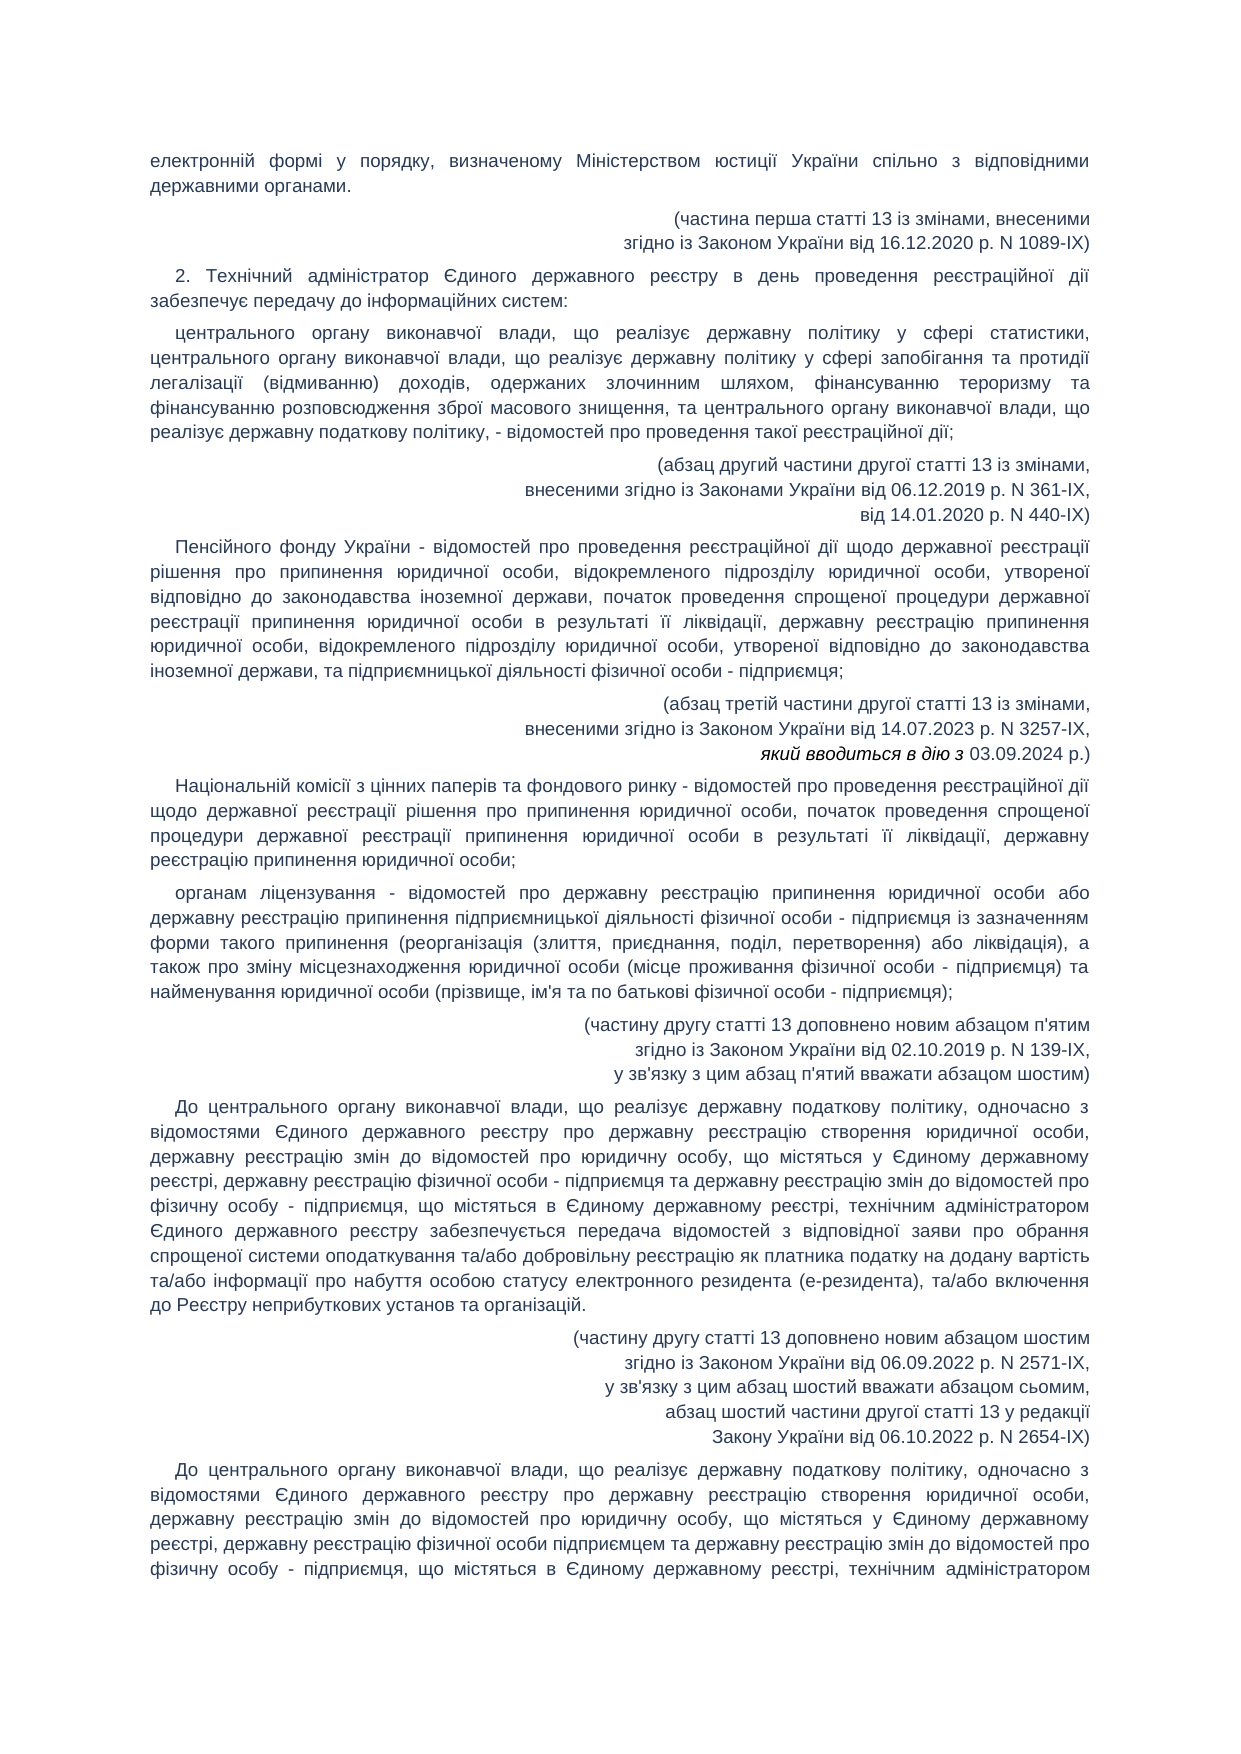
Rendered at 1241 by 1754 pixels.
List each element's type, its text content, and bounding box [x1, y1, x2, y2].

text 2. Технічний адміністратор Єдиного державного реєстру в день проведення реєстраційної дії забезпечує передачу до інформаційних систем: [150, 265, 1090, 311]
text (частину другу статті 13 доповнено новим абзацом шостим згідно із Законом України від 06.09.2022 р. N 2571-IX, у зв'язку з цим абзац шостий вважати абзацом сьомим, абзац шостий частини другої статті 13 у редакції Закону України від 06.10.2022 р. N 2654-IX) [150, 1327, 1090, 1447]
text центрального органу виконавчої влади, що реалізує державну політику у сфері статистики, центрального органу виконавчої влади, що реалізує державну політику у сфері запобігання та протидії легалізації (відмиванню) доходів, одержаних злочинним шляхом, фінансуванню тероризму та фінансуванню розповсюдження зброї масового знищення, та центрального органу виконавчої влади, що реалізує державну податкову політику, - відомостей про проведення такої реєстраційної дії; [150, 322, 1090, 443]
text (абзац третій частини другої статті 13 із змінами, внесеними згідно із Законом України від 14.07.2023 р. N 3257-IX, який вводиться в дію з 03.09.2024 р.) [150, 693, 1090, 764]
text органам ліцензування - відомостей про державну реєстрацію припинення юридичної особи або державну реєстрацію припинення підприємницької діяльності фізичної особи - підприємця із зазначенням форми такого припинення (реорганізація (злиття, приєднання, поділ, перетворення) або ліквідація), а також про зміну місцезнаходження юридичної особи (місце проживання фізичної особи - підприємця) та найменування юридичної особи (прізвище, ім'я та по батькові фізичної особи - підприємця); [150, 882, 1090, 1003]
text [150, 1458, 1090, 1579]
text (частину другу статті 13 доповнено новим абзацом п'ятим згідно із Законом України від 02.10.2019 р. N 139-IX, у зв'язку з цим абзац п'ятий вважати абзацом шостим) [150, 1014, 1090, 1085]
text (абзац другий частини другої статті 13 із змінами, внесеними згідно із Законами України від 06.12.2019 р. N 361-IX, від 14.01.2020 р. N 440-IX) [150, 454, 1090, 525]
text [150, 150, 1090, 196]
text Пенсійного фонду України - відомостей про проведення реєстраційної дії щодо державної реєстрації рішення про припинення юридичної особи, відокремленого підрозділу юридичної особи, утвореної відповідно до законодавства іноземної держави, початок проведення спрощеної процедури державної реєстрації припинення юридичної особи в результаті її ліквідації, державну реєстрацію припинення юридичної особи, відокремленого підрозділу юридичної особи, утвореної відповідно до законодавства іноземної держави, та підприємницької діяльності фізичної особи - підприємця; [150, 536, 1090, 682]
text До центрального органу виконавчої влади, що реалізує державну податкову політику, одночасно з відомостями Єдиного державного реєстру про державну реєстрацію створення юридичної особи, державну реєстрацію змін до відомостей про юридичну особу, що містяться у Єдиному державному реєстрі, державну реєстрацію фізичної особи - підприємця та державну реєстрацію змін до відомостей про фізичну особу - підприємця, що містяться в Єдиному державному реєстрі, технічним адміністратором Єдиного державного реєстру забезпечується передача відомостей з відповідної заяви про обрання спрощеної системи оподаткування та/або добровільну реєстрацію як платника податку на додану вартість та/або інформації про набуття особою статусу електронного резидента (е-резидента), та/або включення до Реєстру неприбуткових установ та організацій. [150, 1096, 1090, 1316]
text (частина перша статті 13 із змінами, внесеними згідно із Законом України від 16.12.2020 р. N 1089-IX) [150, 207, 1090, 254]
text Національній комісії з цінних паперів та фондового ринку - відомостей про проведення реєстраційної дії щодо державної реєстрації рішення про припинення юридичної особи, початок проведення спрощеної процедури державної реєстрації припинення юридичної особи в результаті її ліквідації, державну реєстрацію припинення юридичної особи; [150, 775, 1090, 871]
